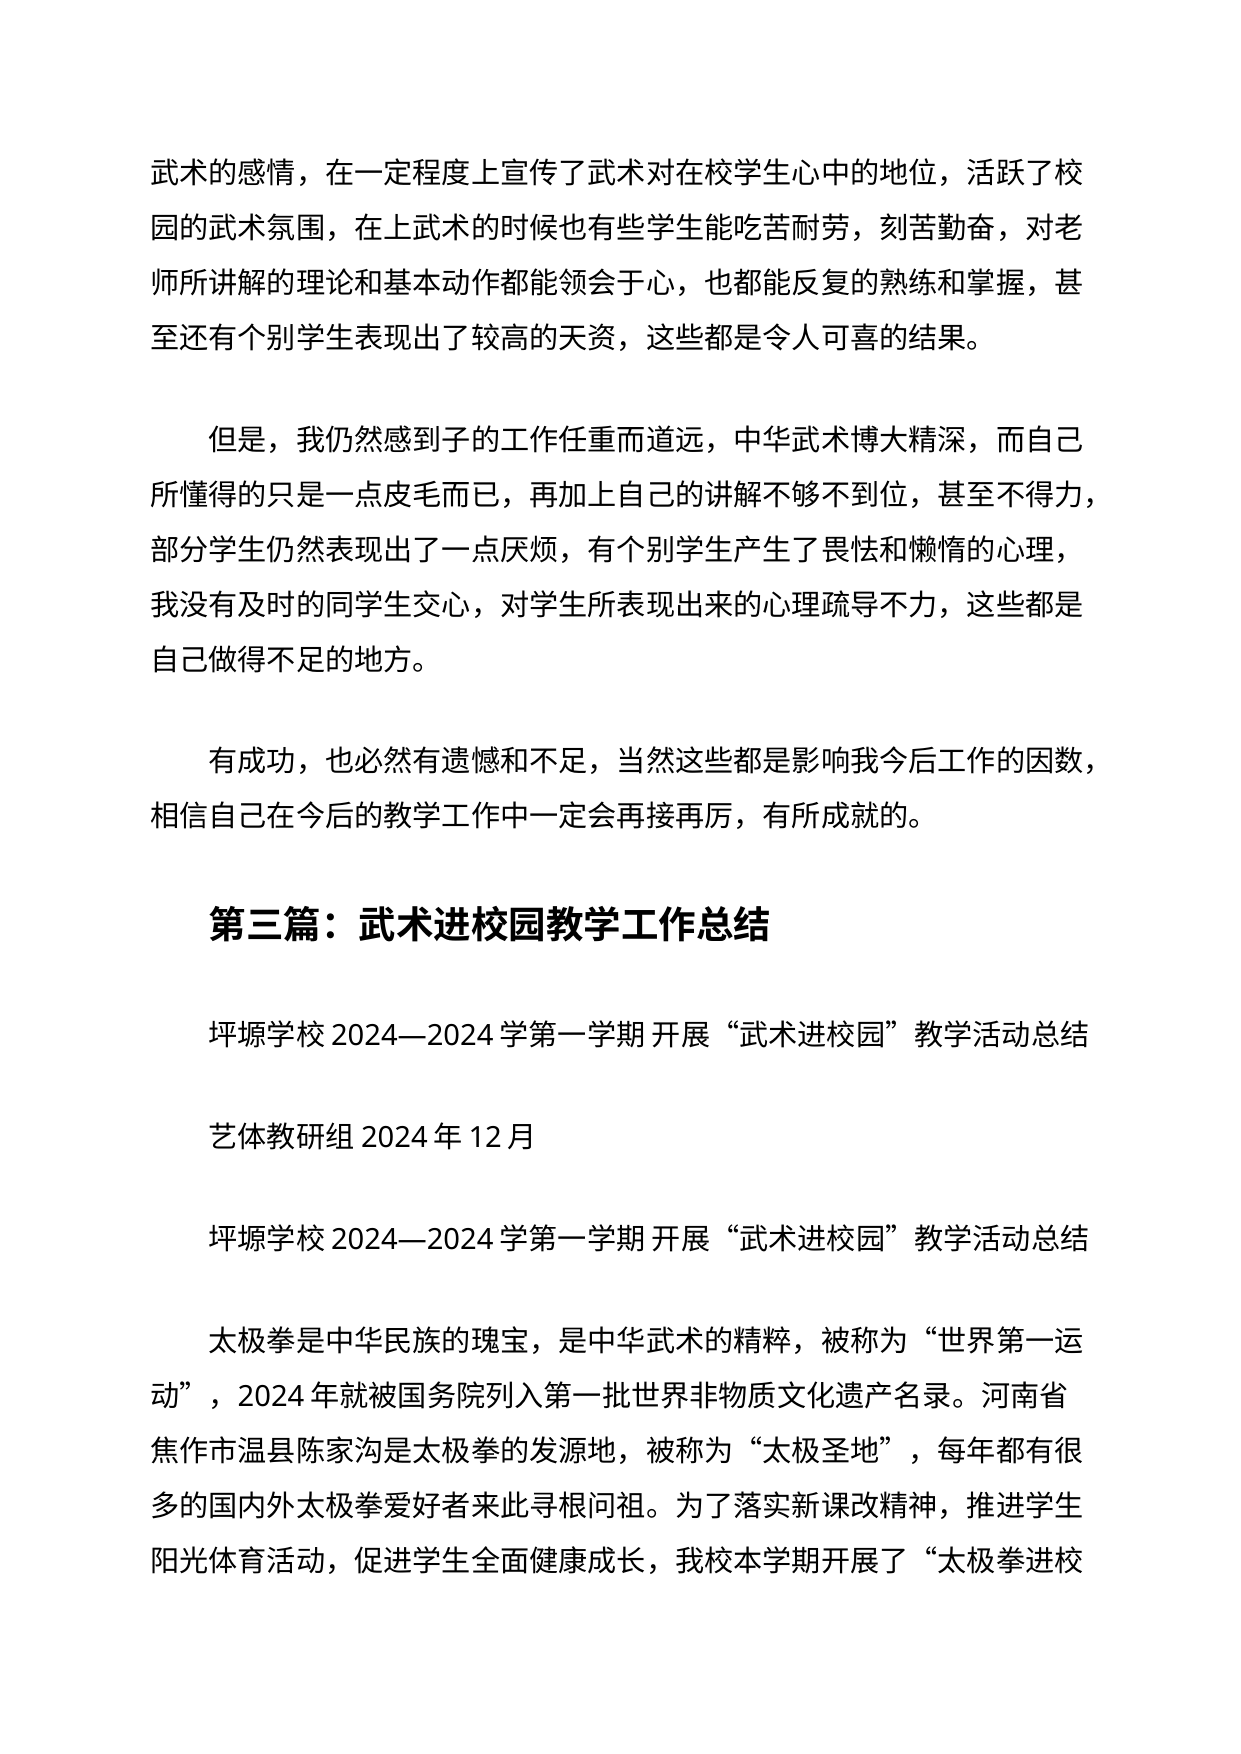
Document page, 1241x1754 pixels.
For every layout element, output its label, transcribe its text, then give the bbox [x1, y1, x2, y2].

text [150, 150, 1090, 357]
text 有成功，也必然有遗憾和不足，当然这些都是影响我今后工作的因数，相信自己在今后的教学工作中一定会再接再厉，有所成就的。 [150, 738, 1090, 835]
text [150, 1318, 1090, 1580]
text 但是，我仍然感到子的工作任重而道远，中华武术博大精深，而自己所懂得的只是一点皮毛而已，再加上自己的讲解不够不到位，甚至不得力，部分学生仍然表现出了一点厌烦，有个别学生产生了畏怯和懒惰的心理，我没有及时的同学生交心，对学生所表现出来的心理疏导不力，这些都是自己做得不足的地方。 [150, 416, 1090, 678]
text 艺体教研组 2024年12月 [150, 1114, 1090, 1156]
text 坪塬学校2024—2024学第一学期 开展“武术进校园”教学活动总结 [150, 1216, 1090, 1258]
text 第三篇：武术进校园教学工作总结 [150, 894, 1090, 949]
text 坪塬学校2024—2024学第一学期 开展“武术进校园”教学活动总结 [150, 1012, 1090, 1054]
